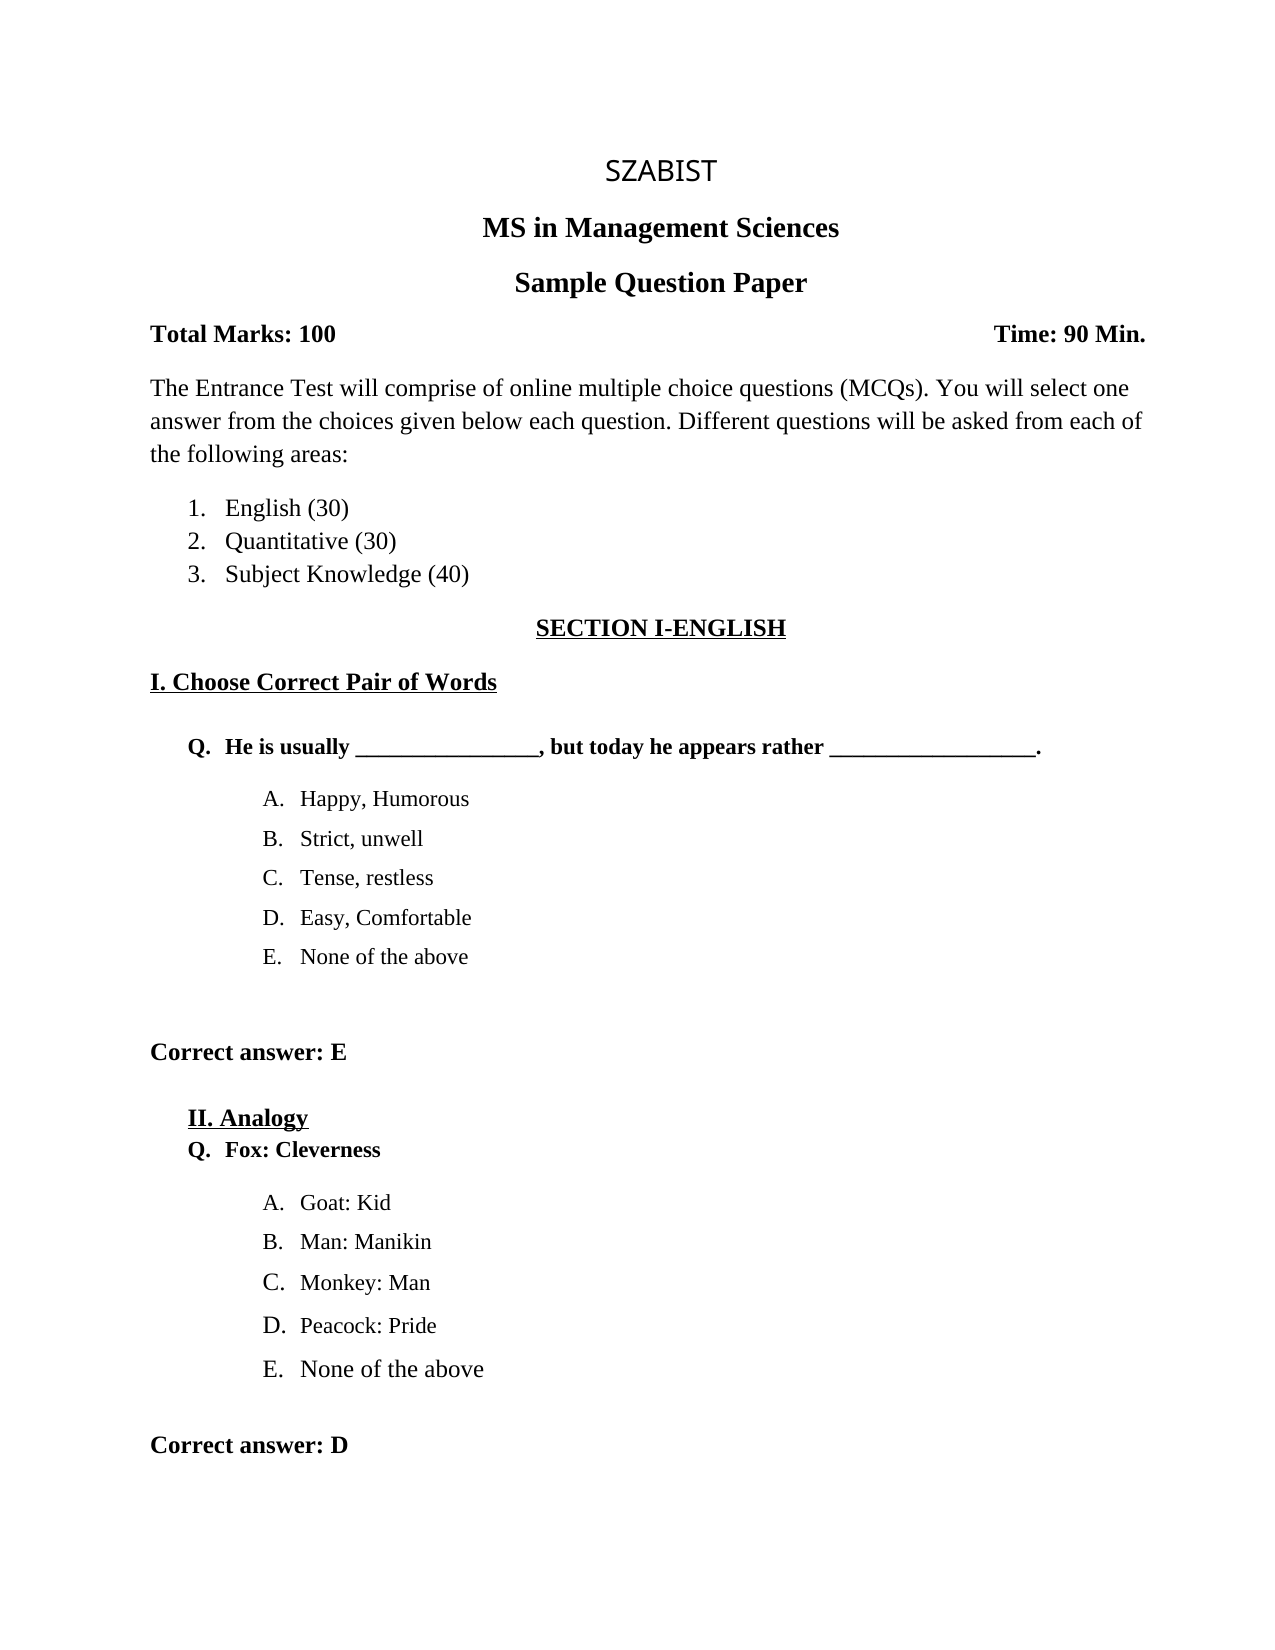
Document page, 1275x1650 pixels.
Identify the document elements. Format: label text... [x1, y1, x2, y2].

list II. Analogy [187, 1103, 1172, 1132]
text Total Marks: 100 Time: 90 Min. [150, 319, 1172, 348]
text MS in Management Sciences [150, 211, 1172, 244]
list Quantitative (30) [187, 526, 1172, 555]
list Goat: Kid [262, 1188, 1172, 1215]
list Happy, Humorous [262, 786, 1172, 812]
list Subject Knowledge (40) [187, 559, 1172, 588]
text The Entrance Test will comprise of online multiple choice questions (MCQs). You will select one answer from the choices given below each question. Different questions will be asked from each of the following areas: [150, 373, 1172, 468]
list English (30) [187, 493, 1172, 522]
list None of the above [262, 1354, 1172, 1382]
text I. Choose Correct Pair of Words [150, 667, 1172, 696]
text SECTION I-ENGLISH [150, 613, 1172, 642]
list Tense, restless [262, 864, 1172, 891]
list Man: Manikin [262, 1228, 1172, 1254]
list He is usually ________________, but today he appears rather __________________. [187, 733, 1172, 759]
text Correct answer: D [150, 1430, 1172, 1459]
text SZABIST [150, 150, 1172, 190]
text Correct answer: E [150, 1037, 1172, 1066]
list Peacock: Pride [262, 1311, 1172, 1339]
text Sample Question Paper [150, 265, 1172, 298]
list Fox: Cleverness [187, 1136, 1172, 1162]
list Strict, unwell [262, 825, 1172, 851]
list Easy, Comfortable [262, 904, 1172, 930]
list Monkey: Man [262, 1267, 1172, 1296]
list None of the above [262, 943, 1172, 970]
